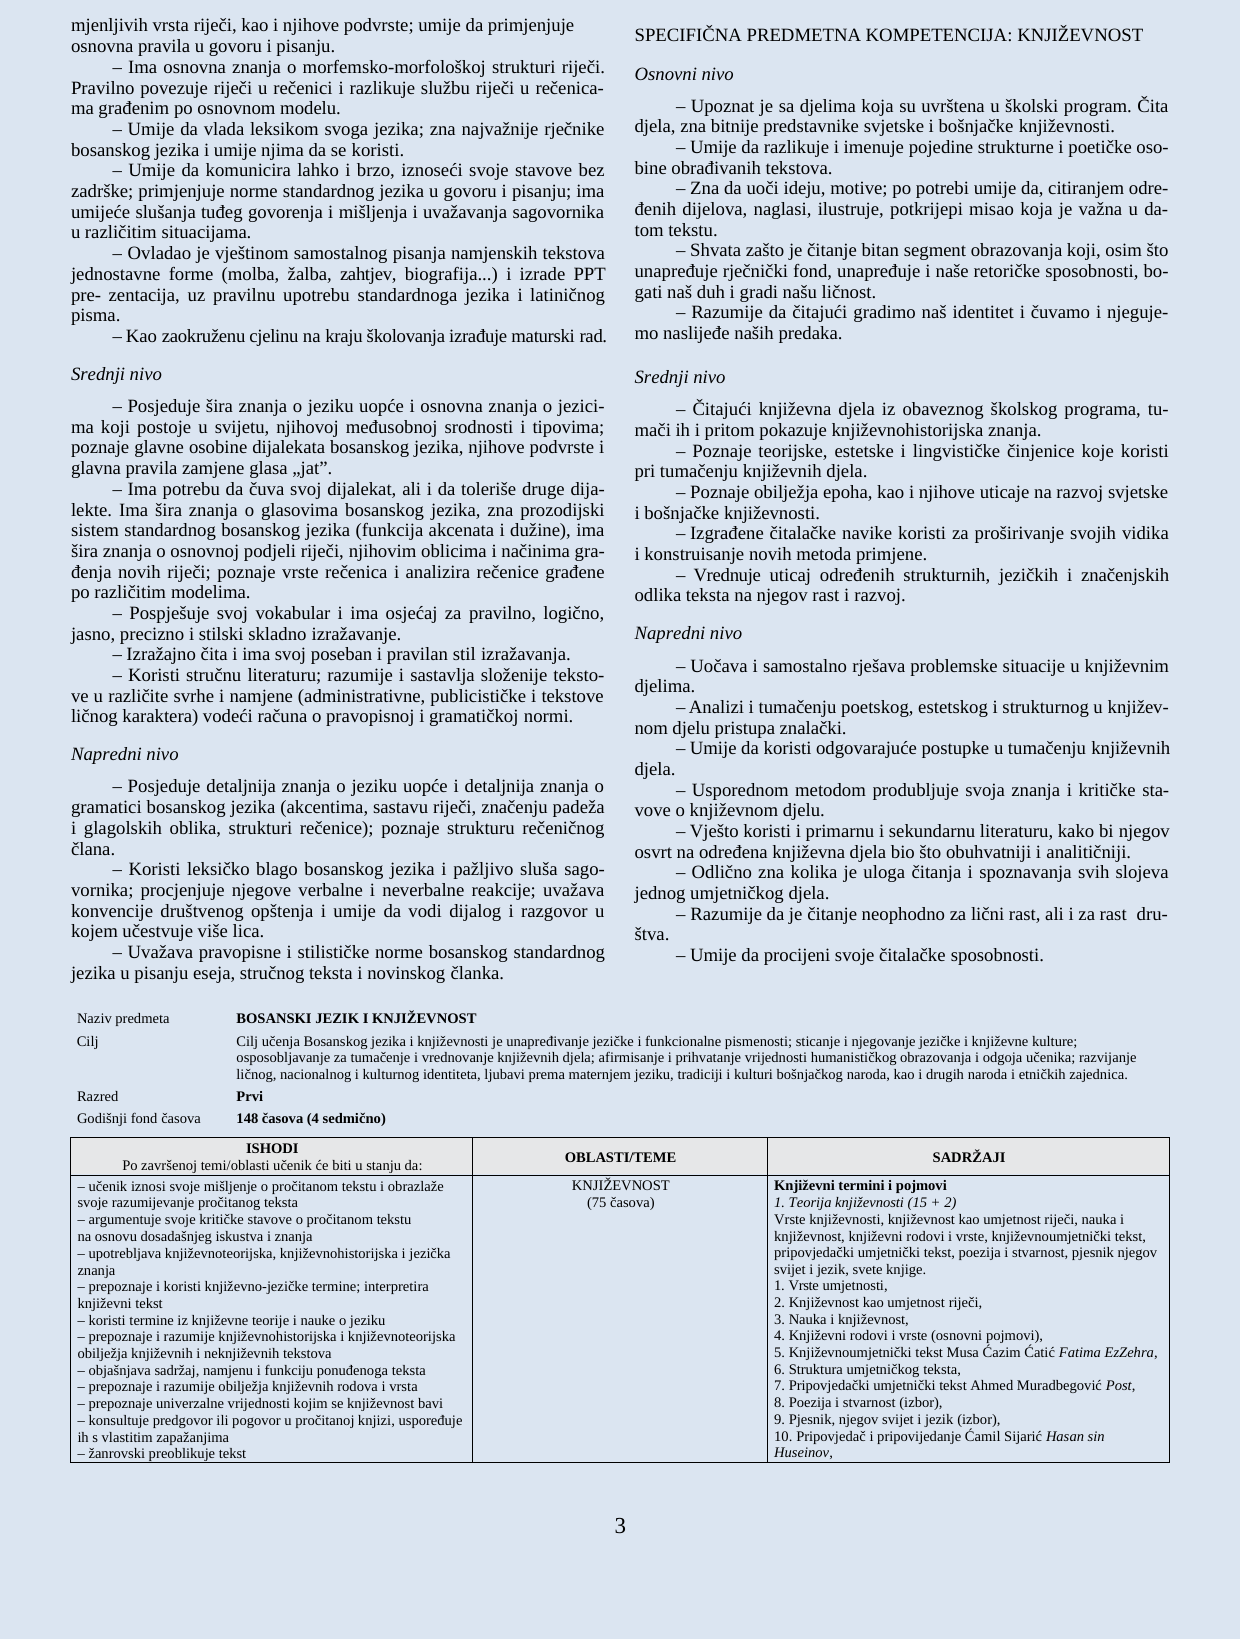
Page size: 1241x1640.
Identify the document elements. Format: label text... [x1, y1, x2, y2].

text Napredni nivo [71, 743, 609, 765]
list Razumije da je čitanje neophodno za lični rast, ali i za rast dru- [676, 904, 1182, 924]
list Ima potrebu da čuva svoj dijalekat, ali i da toleriše druge dija- lekte. Ima šira znanja o glasovima bosanskog jezika, zna prozodijski sistem standardnog bosanskog jezika (funkcija akcenata i dužine), ima šira znanja o osnovnoj podjeli riječi, njihovim oblicima i načinima gra- đenja novih riječi; poznaje vrste rečenica i analizira rečenice građene po različitim modelima. [71, 479, 605, 603]
text Osnovni nivo [634, 62, 1182, 84]
list Posjeduje šira znanja o jeziku uopće i osnovna znanja o jezici- ma koji postoje u svijetu, njihovoj međusobnoj srodnosti i tipovima; poznaje glavne osobine dijalekata bosanskog jezika, njihove podvrste i glavna pravila zamjene glasa „jat”. [71, 396, 605, 479]
text Razred Prvi [77, 1087, 1182, 1104]
list Koristi leksičko blago bosanskog jezika i pažlјivo sluša sago- vornika; procjenjuje njegove verbalne i neverbalne reakcije; uvažava konvencije društvenog opštenja i umije da vodi dijalog i razgovor u kojem učestvuje više lica. [71, 859, 605, 942]
text Napredni nivo [634, 622, 1182, 644]
text mjenlјivih vrsta riječi, kao i njihove podvrste; umije da primjenjuje osnovna pravila u govoru i pisanju. [71, 15, 609, 57]
list Poznaje obilježja epoha, kao i njihove uticaje na razvoj svjetske i bošnjačke književnosti. [634, 482, 1169, 523]
list Umije da razlikuje i imenuje pojedine strukturne i poetičke oso- bine obrađivanih tekstova. [634, 137, 1169, 178]
text Srednji nivo [71, 363, 609, 384]
list Odlično zna kolika je uloga čitanja i spoznavanja svih slojeva jednog umjetničkog djela. [634, 862, 1169, 904]
list Pospješuje svoj vokabular i ima osjećaj za pravilno, logično, jasno, precizno i stilski skladno izražavanje. [71, 603, 605, 644]
text Cilј Cilј učenja Bosanskog jezika i književnosti je unapređivanje jezičke i funkcionalne pismenosti; sticanje i njegovanje jezičke i književne kulture; osposoblјavanje za tumačenje i vrednovanje književnih djela; afirmisanje i prihvatanje vrijednosti humanističkog obrazovanja i odgoja učenika; razvijanje ličnog, nacionalnog i kulturnog identiteta, lјubavi prema maternjem jeziku, tradiciji i kulturi bošnjačkog naroda, kao i drugih naroda i etničkih zajednica. [77, 1032, 1137, 1083]
list Umije da komunicira lahko i brzo, iznoseći svoje stavove bez zadrške; primjenjuje norme standardnog jezika u govoru i pisanju; ima umijeće slušanja tuđeg govorenja i mišlјenja i uvažavanja sagovornika u različitim situacijama. [71, 160, 605, 243]
list Ima osnovna znanja o morfemsko-morfološkoj strukturi riječi. Pravilno povezuje riječi u rečenici i razlikuje službu riječi u rečenica- ma građenim po osnovnom modelu. [71, 57, 605, 119]
table_cell Književni termini i pojmovi 1. Teorija književnosti (15 + 2) Vrste književnosti, književnost kao umjetnost riječi, nauka i književnost, književni rodovi i vrste, književnoumjetnički tekst, pripovjedački umjetnički tekst, poezija i stvarnost, pjesnik njegov svijet i jezik, svete knjige. Vrste umjetnosti, Književnost kao umjetnost riječi, Nauka i književnost, Književni rodovi i vrste (osnovni pojmovi), Književnoumjetnički tekst Musa Ćazim Ćatić Fatima EzZehra, Struktura umjetničkog teksta, Pripovjedački umjetnički tekst Ahmed Muradbegović Post, Poezija i stvarnost (izbor), Pjesnik, njegov svijet i jezik (izbor), Pripovjedač i pripovijedanje Ćamil Sijarić Hasan sin Huseinov, [768, 1176, 1169, 1462]
list Izražajno čita i ima svoj poseban i pravilan stil izražavanja. [112, 644, 609, 665]
list Vrednuje uticaj određenih strukturnih, jezičkih i značenjskih odlika teksta na njegov rast i razvoj. [634, 564, 1169, 606]
text Godišnji fond časova 148 časova (4 sedmično) [77, 1109, 1182, 1126]
table_cell KNJIŽEVNOST (75 časova) [473, 1176, 767, 1462]
text štva. [634, 924, 1182, 945]
text djela. [634, 759, 1182, 779]
list Shvata zašto je čitanje bitan segment obrazovanja koji, osim što unapređuje rječnički fond, unapređuje i naše retoričke sposobnosti, bo- gati naš duh i gradi našu ličnost. [634, 240, 1169, 302]
text Naziv predmeta BOSANSKI JEZIK I KNJIŽEVNOST [77, 1010, 1182, 1027]
list Zna da uoči ideju, motive; po potrebi umije da, citiranjem odre- đenih dijelova, naglasi, ilustruje, potkrijepi misao koja je važna u da- tom tekstu. [634, 178, 1170, 240]
list Vješto koristi i primarnu i sekundarnu literaturu, kako bi njegov osvrt na određena književna djela bio što obuhvatniji i analitičniji. [634, 821, 1169, 862]
table_header SADRŽAJI [768, 1138, 1169, 1174]
list Uvažava pravopisne i stilističke norme bosanskog standardnog jezika u pisanju eseja, stručnog teksta i novinskog članka. [71, 942, 605, 983]
list Čitajući književna djela iz obaveznog školskog programa, tu- mači ih i pritom pokazuje književnohistorijska znanja. [634, 399, 1169, 441]
text Srednji nivo [634, 366, 1182, 388]
list Razumije da čitajući gradimo naš identitet i čuvamo i njeguje- mo naslijeđe naših predaka. [634, 302, 1169, 344]
table_header ISHODI Po završenoj temi/oblasti učenik će biti u stanju da: [71, 1138, 472, 1174]
list Umije da procijeni svoje čitalačke sposobnosti. [676, 945, 1182, 966]
list Ovladao je vještinom samostalnog pisanja namjenskih tekstova jednostavne forme (molba, žalba, zahtjev, biografija...) i izrade PPT pre- zentacija, uz pravilnu upotrebu standardnoga jezika i latiničnog pisma. [71, 243, 605, 326]
text SPECIFIČNA PREDMETNA KOMPETENCIJA: KNJIŽEVNOST [634, 24, 1182, 46]
list Kao zaokruženu cjelinu na kraju školovanja izrađuje maturski rad. [112, 326, 609, 347]
list Poznaje teorijske, estetske i lingvističke činjenice koje koristi pri tumačenju književnih djela. [634, 441, 1170, 482]
list Upoznat je sa djelima koja su uvrštena u školski program. Čita djela, zna bitnije predstavnike svjetske i bošnjačke književnosti. [634, 96, 1169, 137]
table_header OBLASTI/TEME [473, 1138, 767, 1174]
list Umije da koristi odgovarajuće postupke u tumačenju književnih [676, 738, 1182, 759]
list Analizi i tumačenju poetskog, estetskog i strukturnog u književ- nom djelu pristupa znalački. [634, 697, 1169, 738]
table_cell učenik iznosi svoje mišlјenje o pročitanom tekstu i obrazlaže svoje razumijevanje pročitanog teksta argumentuje svoje kritičke stavove o pročitanom tekstu na osnovu dosadašnjeg iskustva i znanja upotreblјava književnoteorijska, književnohistorijska i jezička znanja prepoznaje i koristi književno-jezičke termine; interpretira književni tekst koristi termine iz književne teorije i nauke o jeziku prepoznaje i razumije književnohistorijska i književnoteorijska obilježja književnih i neknjiževnih tekstova objašnjava sadržaj, namjenu i funkciju ponuđenoga teksta prepoznaje i razumije obilježja književnih rodova i vrsta prepoznaje univerzalne vrijednosti kojim se književnost bavi konsultuje predgovor ili pogovor u pročitanoj knjizi, uspoređuje ih s vlastitim zapažanjima žanrovski preoblikuje tekst [71, 1176, 472, 1462]
list Koristi stručnu literaturu; razumije i sastavlјa složenije teksto- ve u različite svrhe i namjene (administrativne, publicističke i tekstove ličnog karaktera) vodeći računa o pravopisnoj i gramatičkoj normi. [71, 665, 605, 727]
list Usporednom metodom produblјuje svoja znanja i kritičke sta- vove o književnom djelu. [634, 779, 1169, 821]
list Uočava i samostalno rješava problemske situacije u književnim djelima. [634, 656, 1169, 697]
list Izgrađene čitalačke navike koristi za proširivanje svojih vidika i konstruisanje novih metoda primjene. [634, 523, 1169, 564]
list Posjeduje detalјnija znanja o jeziku uopće i detalјnija znanja o gramatici bosanskog jezika (akcentima, sastavu riječi, značenju padeža i glagolskih oblika, strukturi rečenice); poznaje strukturu rečeničnog člana. [71, 776, 605, 859]
list Umije da vlada leksikom svoga jezika; zna najvažnije rječnike bosanskog jezika i umije njima da se koristi. [71, 119, 605, 160]
